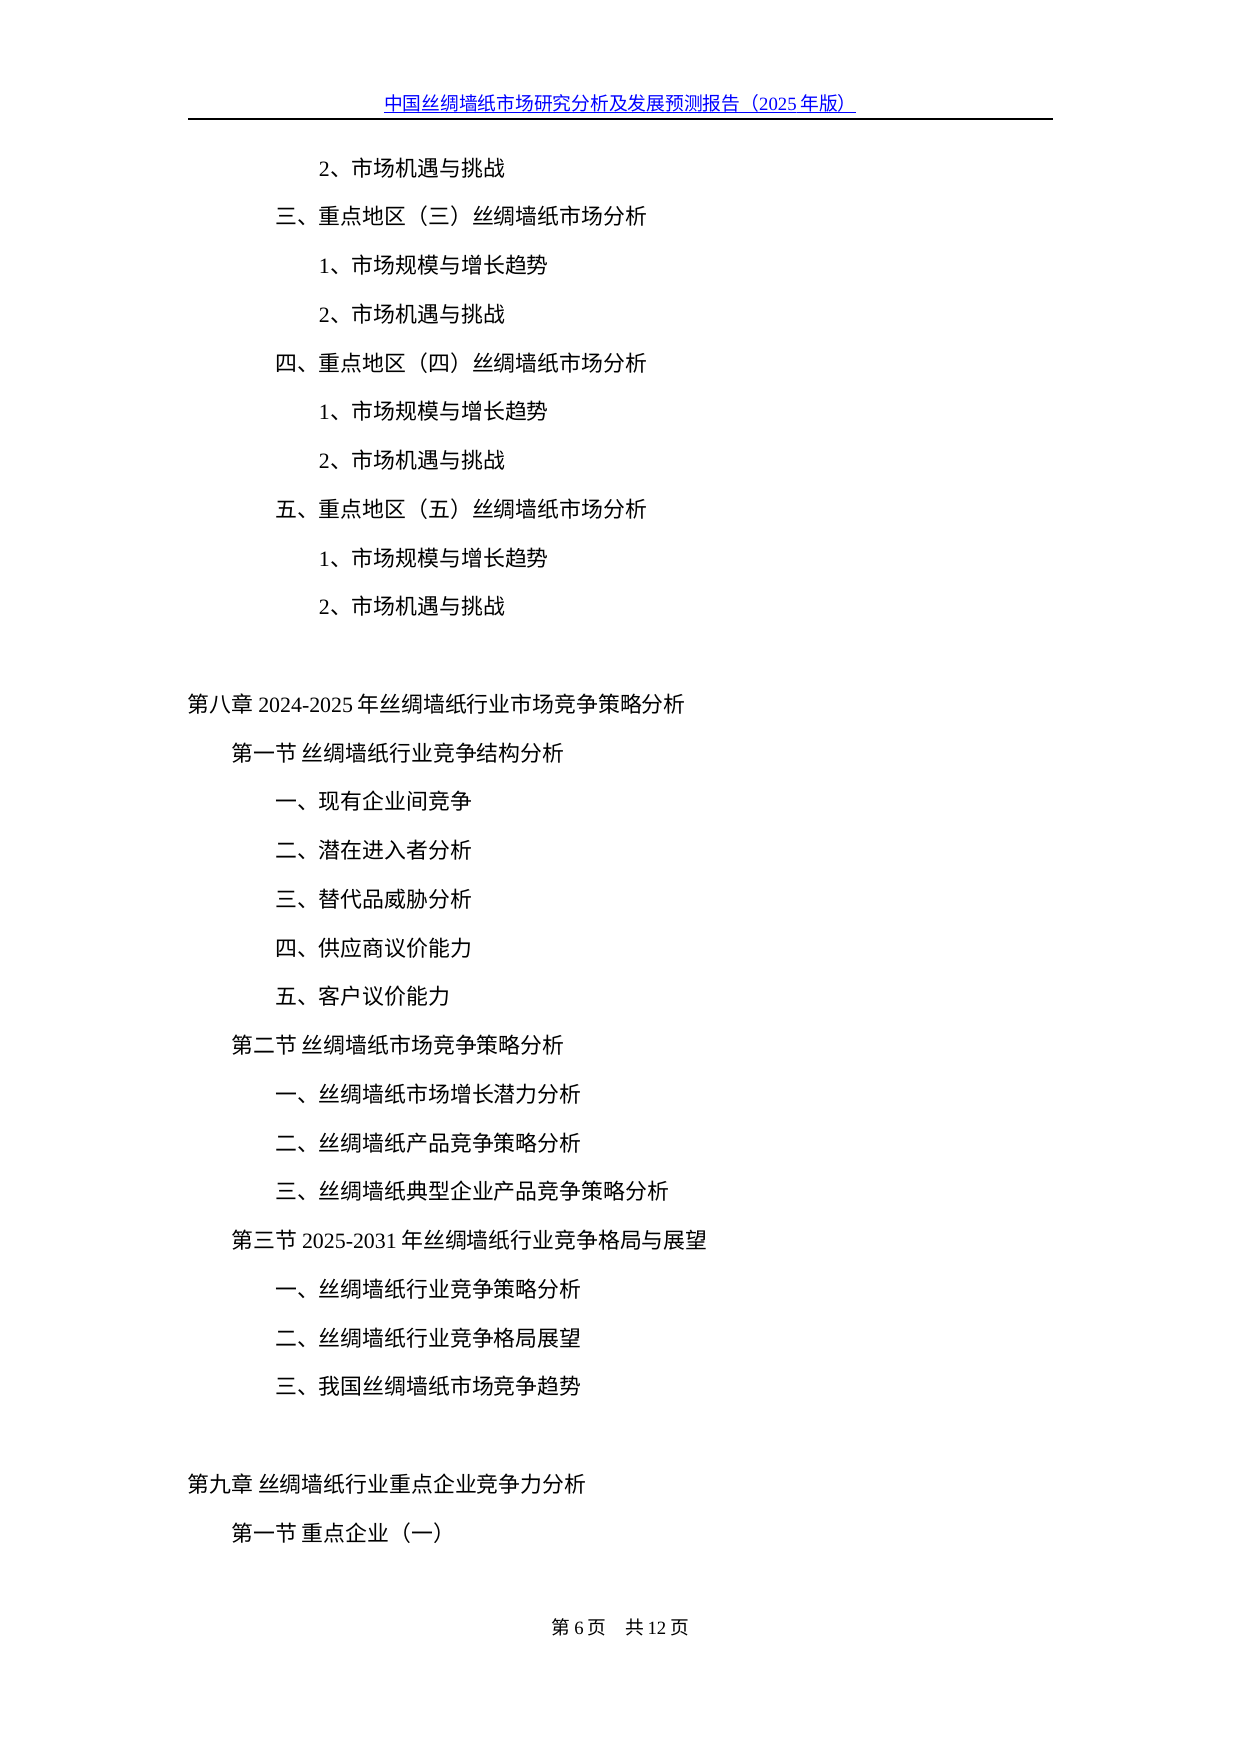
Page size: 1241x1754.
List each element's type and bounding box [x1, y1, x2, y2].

text [187, 150, 1053, 1548]
